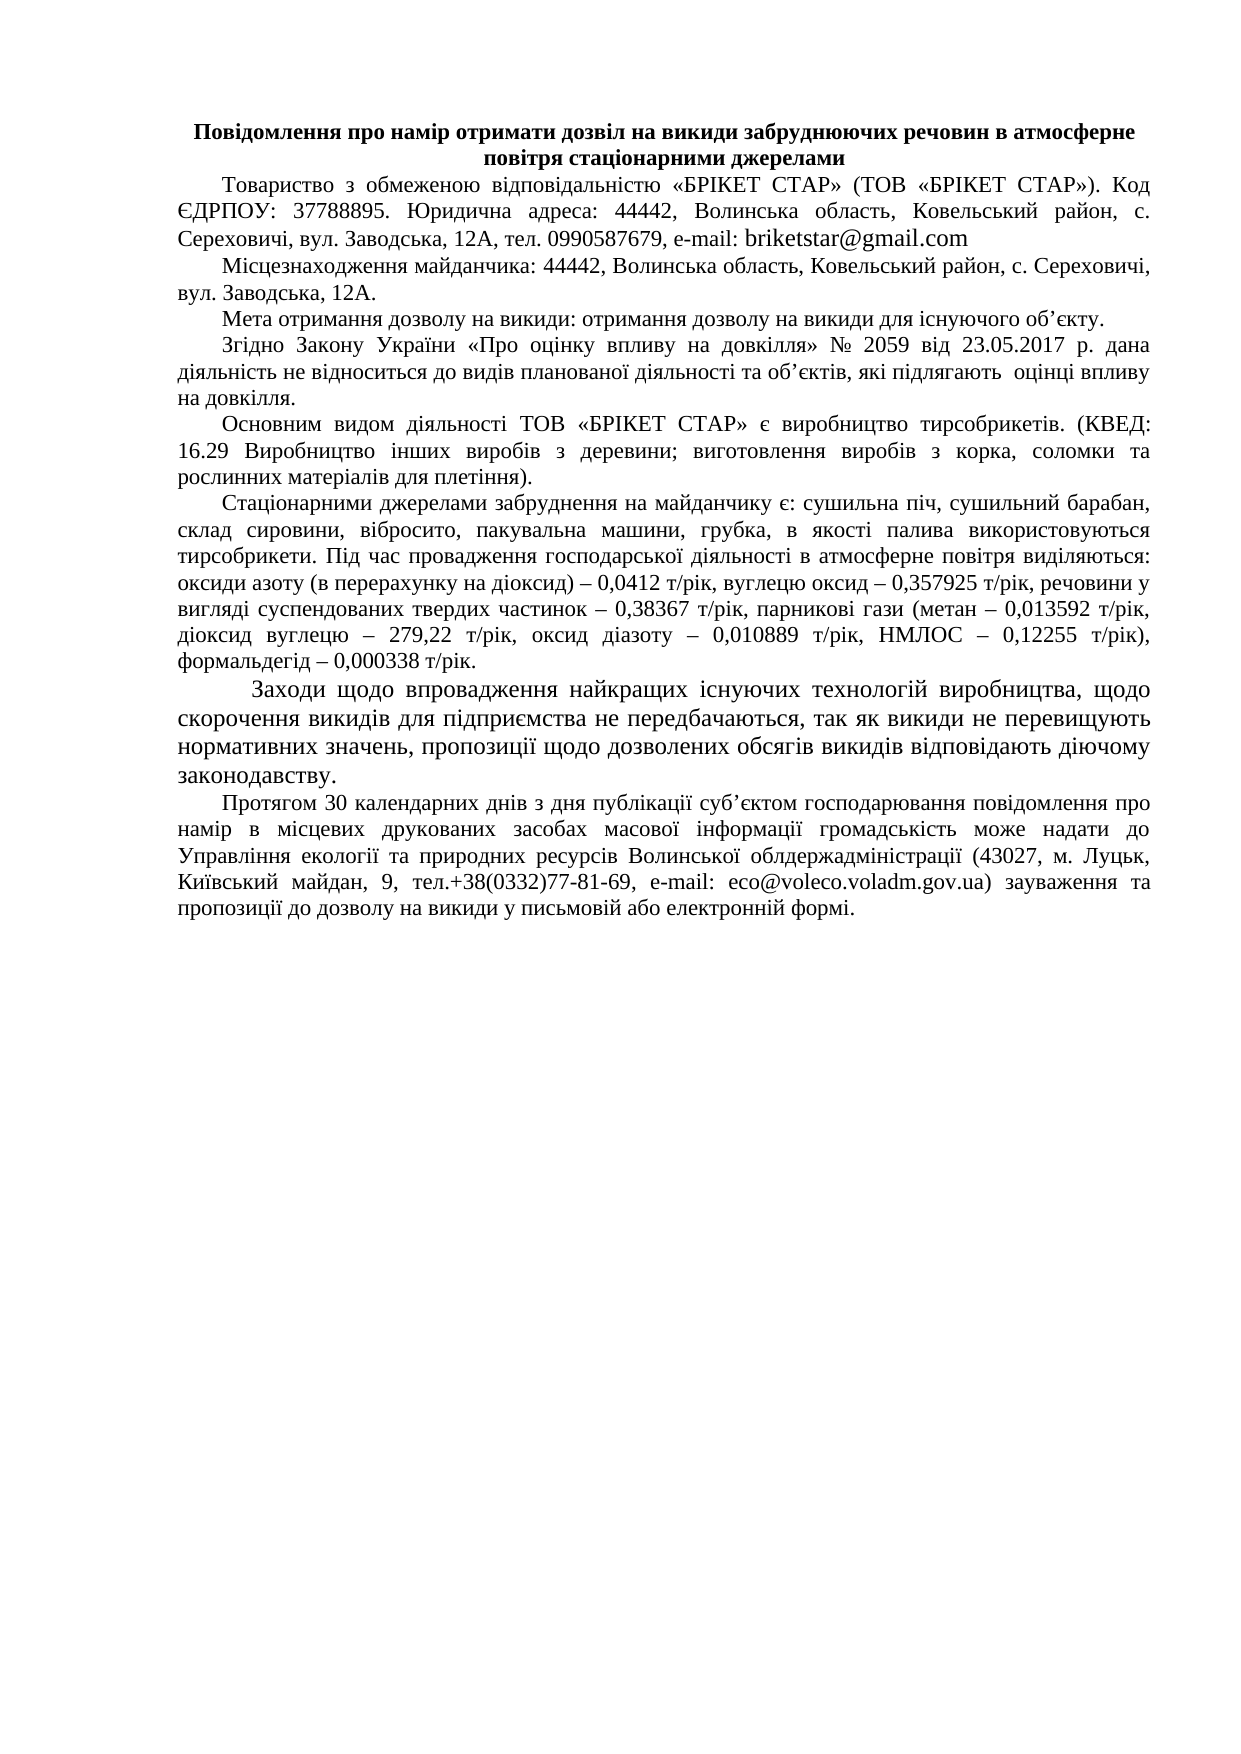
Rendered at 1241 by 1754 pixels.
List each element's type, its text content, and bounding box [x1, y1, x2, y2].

text Заходи щодо впровадження найкращих існуючих технологій виробництва, щодо скорочення викидів для підприємства не передбачаються, так як викиди не перевищують нормативних значень, пропозиції щодо дозволених обсягів викидів відповідають діючому законодавству. [177, 674, 1152, 789]
text Місцезнаходження майданчика: 44442, Волинська область, Ковельський район, с. Сереховичі, вул. Заводська, 12А. [177, 252, 1152, 305]
text Мета отримання дозволу на викиди: отримання дозволу на викиди для існуючого об’єкту. [177, 305, 1152, 331]
text Стаціонарними джерелами забруднення на майданчику є: сушильна піч, сушильний барабан, склад сировини, вібросито, пакувальна машини, грубка, в якості палива використовуються тирсобрикети. Під час провадження господарської діяльності в атмосферне повітря виділяються: оксиди азоту (в перерахунку на діоксид) – 0,0412 т/рік, вуглецю оксид – 0,357925 т/рік, речовини у вигляді суспендованих твердих частинок – 0,38367 т/рік, парникові гази (метан – 0,013592 т/рік, діоксид вуглецю – 279,22 т/рік, оксид діазоту – 0,010889 т/рік, НМЛОС – 0,12255 т/рік), формальдегід – 0,000338 т/рік. [177, 489, 1152, 674]
text Згідно Закону України «Про оцінку впливу на довкілля» № 2059 від 23.05.2017 р. дана діяльність не відноситься до видів планованої діяльності та об’єктів, які підлягають оцінці впливу на довкілля. [177, 331, 1152, 410]
text Основним видом діяльності ТОВ «БРІКЕТ СТАР» є виробництво тирсобрикетів. (КВЕД: 16.29 Виробництво інших виробів з деревини; виготовлення виробів з корка, соломки та рослинних матеріалів для плетіння). [177, 410, 1152, 489]
text Протягом 30 календарних днів з дня публікації суб’єктом господарювання повідомлення про намір в місцевих друкованих засобах масової інформації громадськість може надати до Управління екології та природних ресурсів Волинської облдержадміністрації (43027, м. Луцьк, Київський майдан, 9, тел.+38(0332)77-81-69, е-mail: eco@voleco.voladm.gov.ua) зауваження та пропозиції до дозволу на викиди у письмовій або електронній формі. [177, 789, 1152, 921]
text Товариство з обмеженою відповідальністю «БРІКЕТ СТАР» (ТОВ «БРІКЕТ СТАР»). Код ЄДРПОУ: 37788895. Юридична адреса: 44442, Волинська область, Ковельський район, с. Сереховичі, вул. Заводська, 12А, тел. 0990587679, e-mail: briketstar@gmail.com [177, 171, 1152, 252]
text Повідомлення про намір отримати дозвіл на викиди забруднюючих речовин в атмосферне повітря стаціонарними джерелами [177, 118, 1152, 171]
